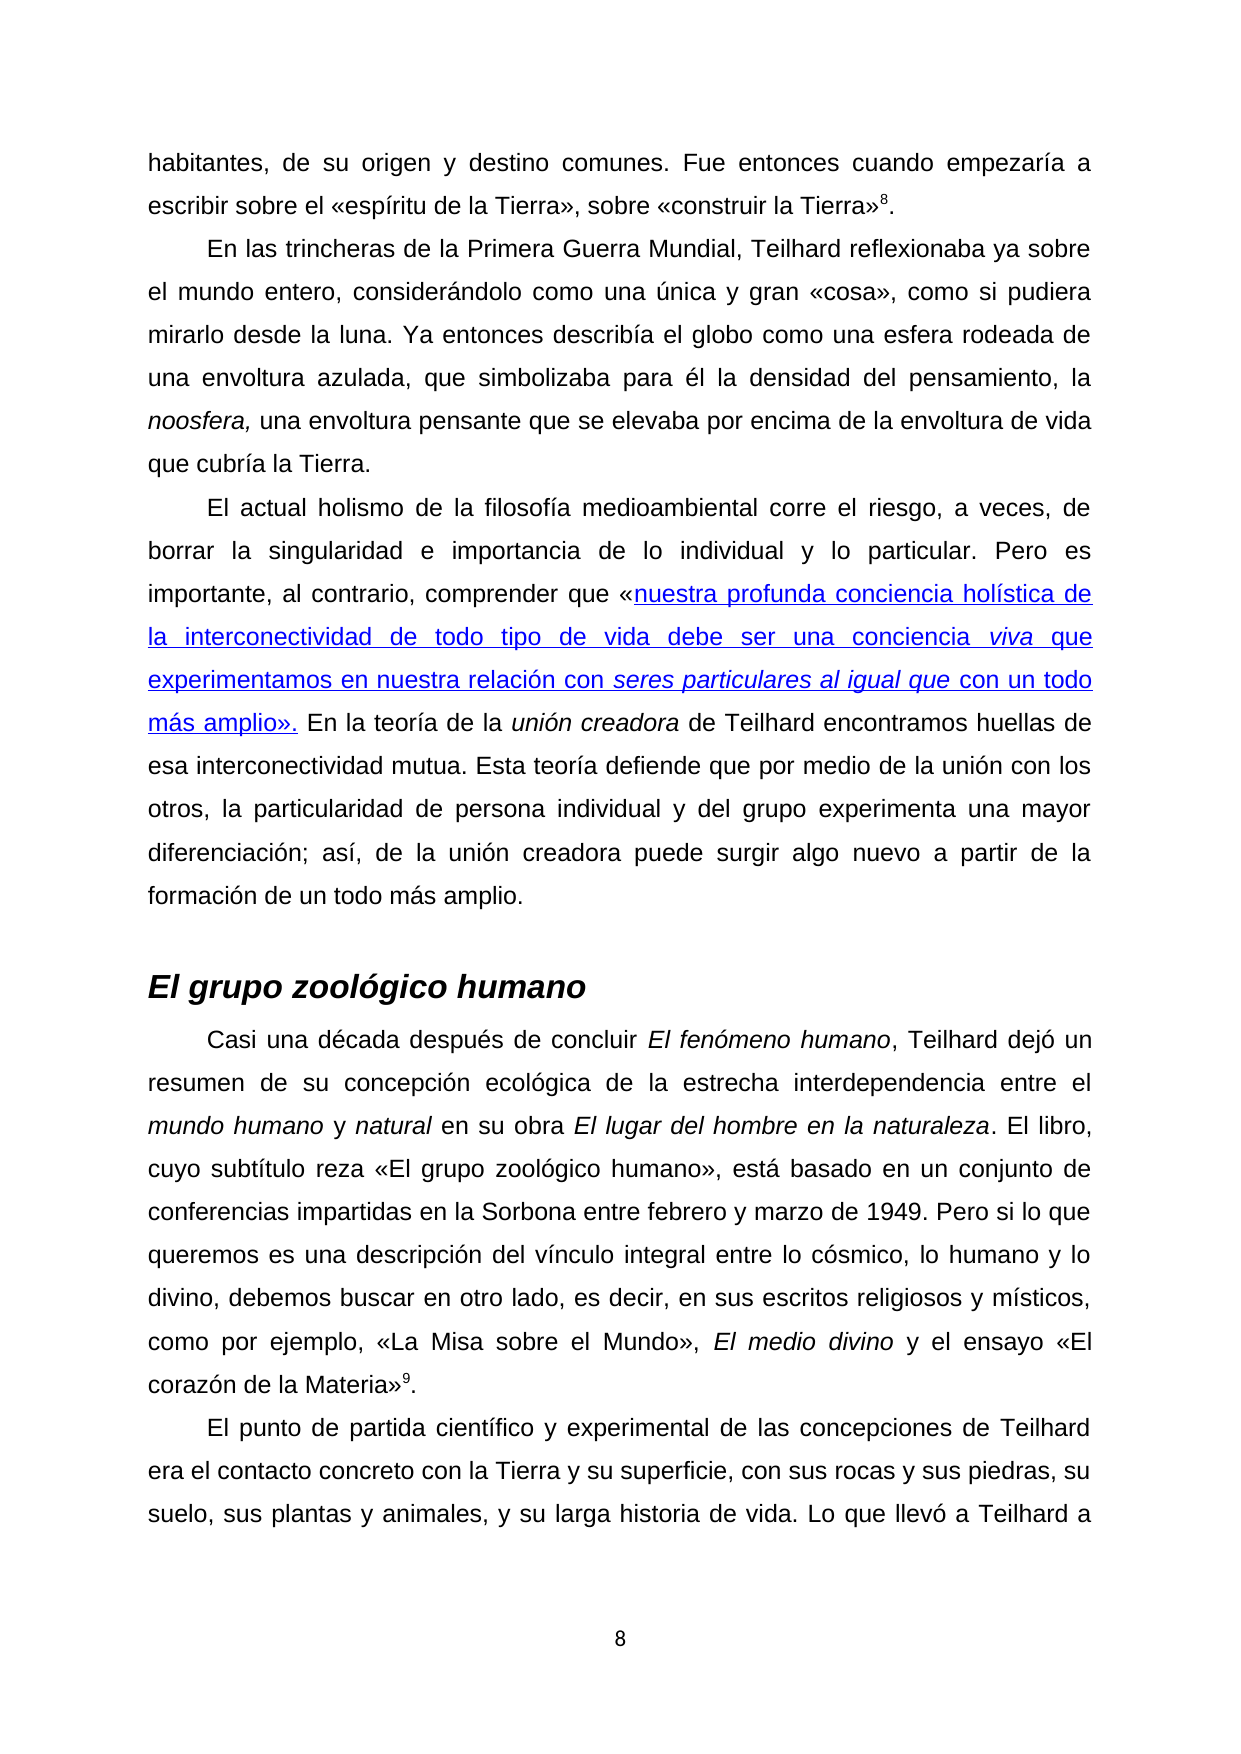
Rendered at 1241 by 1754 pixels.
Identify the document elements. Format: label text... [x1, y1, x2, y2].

text Casi una década después de concluir El fenómeno humano, Teilhard dejó un resumen de su concepción ecológica de la estrecha interdependencia entre el mundo humano y natural en su obra El lugar del hombre en la naturaleza. El libro, cuyo subtítulo reza «El grupo zoológico humano», está basado en un conjunto de conferencias impartidas en la Sorbona entre febrero y marzo de 1949. Pero si lo que queremos es una descripción del vínculo integral entre lo cósmico, lo humano y lo divino, debemos buscar en otro lado, es decir, en sus escritos religiosos y místicos, como por ejemplo, «La Misa sobre el Mundo», El medio divino y el ensayo «El corazón de la Materia». [148, 1024, 1093, 1398]
text En las trincheras de la Primera Guerra Mundial, Teilhard reflexionaba ya sobre el mundo entero, considerándolo como una única y gran «cosa», como si pudiera mirarlo desde la luna. Ya entonces describía el globo como una esfera rodeada de una envoltura azulada, que simbolizaba para él la densidad del pensamiento, la noosfera, una envoltura pensante que se elevaba por encima de la envoltura de vida que cubría la Tierra. [148, 234, 1093, 478]
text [148, 1413, 1093, 1528]
text El actual holismo de la filosofía medioambiental corre el riesgo, a veces, de borrar la singularidad e importancia de lo individual y lo particular. Pero es importante, al contrario, comprender que «nuestra profunda conciencia holística de la interconectividad de todo tipo de vida debe ser una conciencia viva que experimentamos en nuestra relación con seres particulares al igual que con un todo más amplio». En la teoría de la unión creadora de Teilhard encontramos huellas de esa interconectividad mutua. Esta teoría defiende que por medio de la unión con los otros, la particularidad de persona individual y del grupo experimenta una mayor diferenciación; así, de la unión creadora puede surgir algo nuevo a partir de la formación de un todo más amplio. [148, 691, 1093, 909]
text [148, 148, 1093, 219]
text El actual holismo de la filosofía medioambiental corre el riesgo, a veces, de borrar la singularidad e importancia de lo individual y lo particular. Pero es importante, al contrario, comprender que «nuestra profunda conciencia holística de la interconectividad de todo tipo de vida debe ser una conciencia viva que experimentamos en nuestra relación con seres particulares al igual que con un todo más amplio». En la teoría de la unión creadora de Teilhard encontramos huellas de esa interconectividad mutua. Esta teoría defiende que por medio de la unión con los otros, la particularidad de persona individual y del grupo experimenta una mayor diferenciación; así, de la unión creadora puede surgir algo nuevo a partir de la formación de un todo más amplio. [148, 493, 1093, 647]
text El grupo zoológico humano [148, 967, 1093, 1005]
